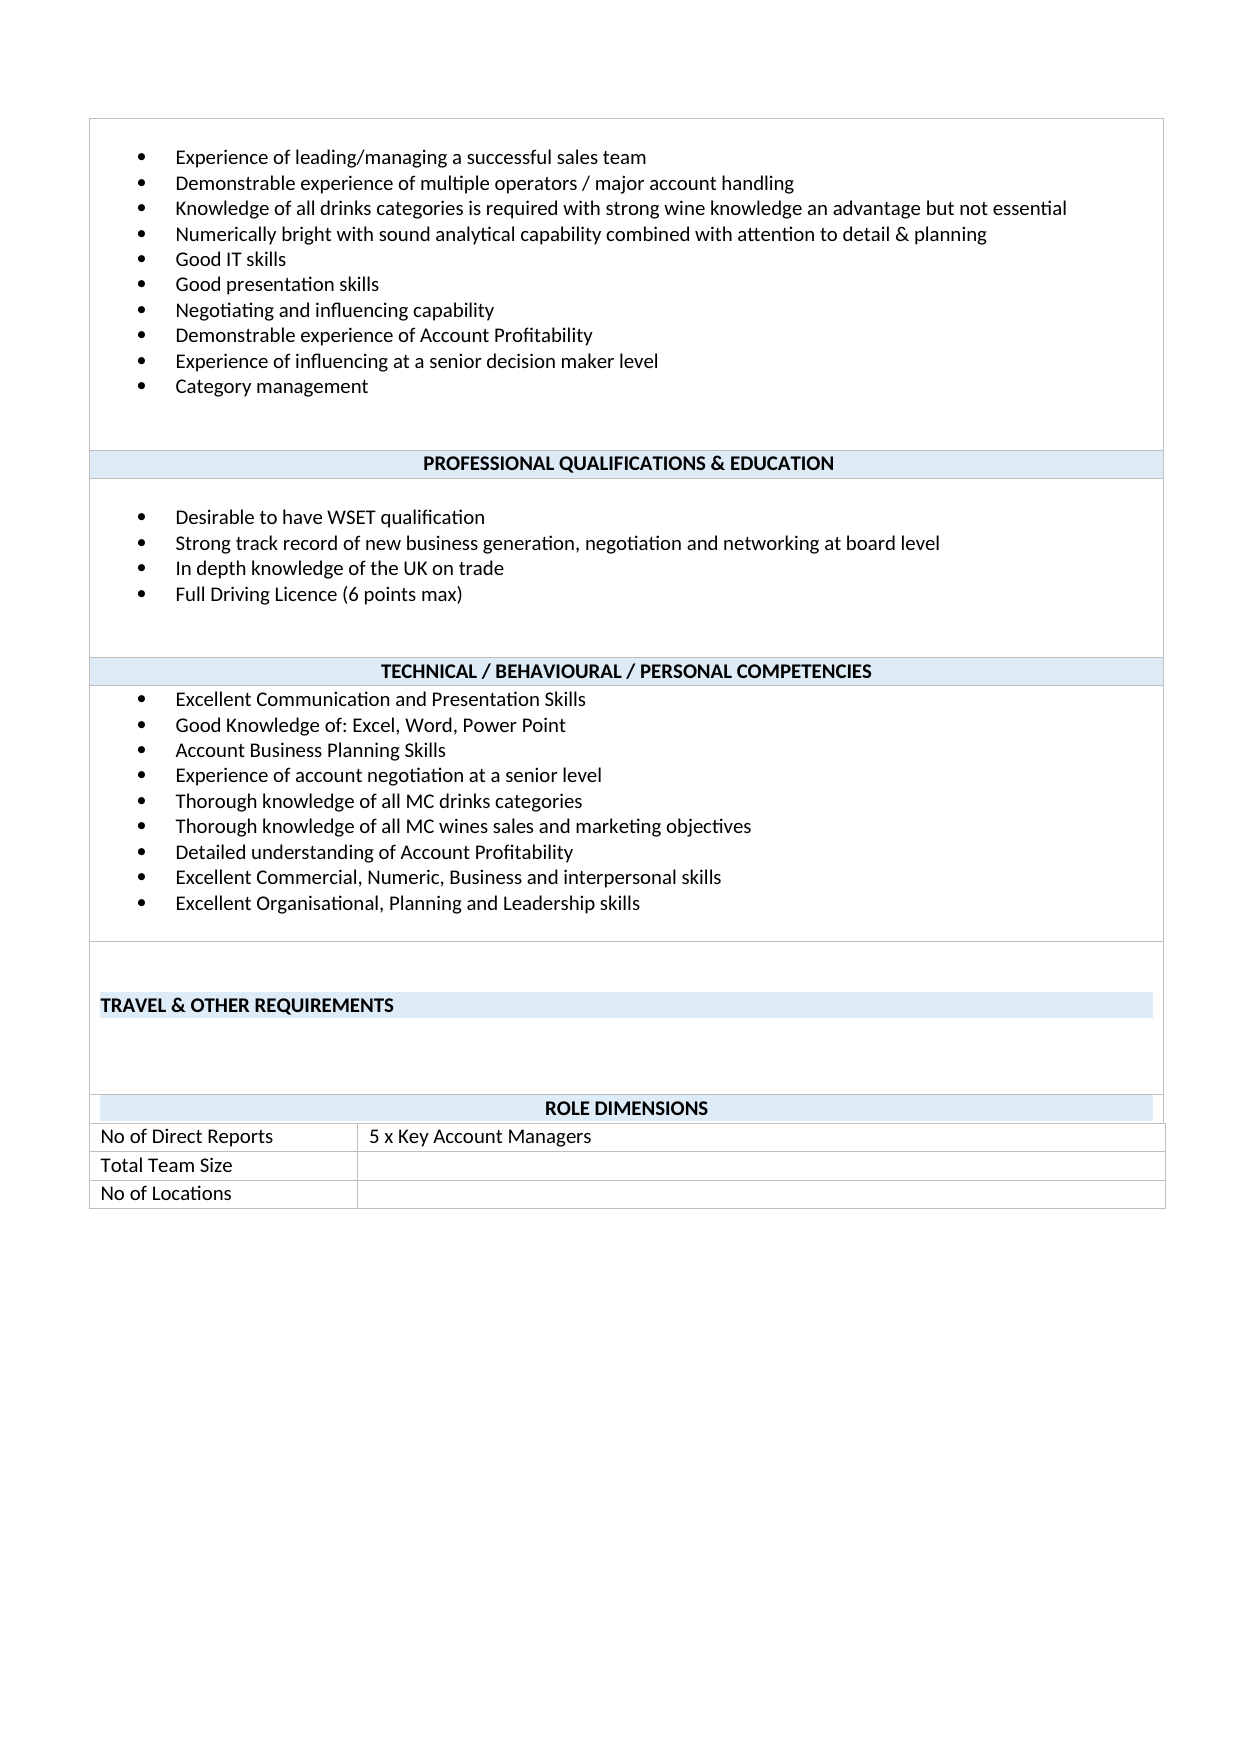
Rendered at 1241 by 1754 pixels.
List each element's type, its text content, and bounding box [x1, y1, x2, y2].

table_cell 5 x Key Account Managers [358, 1124, 1165, 1151]
table_cell [358, 1181, 1165, 1208]
table_cell Desirable to have WSET qualification Strong track record of new business generation, negotiation and networking at board level In depth knowledge of the UK on trade Full Driving Licence (6 points max) [90, 479, 1163, 657]
table_cell No of Direct Reports [90, 1124, 357, 1151]
table_cell PROFESSIONAL QUALIFICATIONS & EDUCATION [90, 451, 1163, 478]
table_cell TRAVEL & OTHER REQUIREMENTS [90, 942, 1163, 1094]
table_cell [358, 1152, 1165, 1179]
table_cell No of Locations [90, 1181, 357, 1208]
table_cell Total Team Size [90, 1152, 357, 1179]
table_cell ROLE DIMENSIONS [90, 1095, 1163, 1123]
table_cell Experience of leading/managing a successful sales team Demonstrable experience of multiple operators / major account handling Knowledge of all drinks categories is required with strong wine knowledge an advantage but not essential Numerically bright with sound analytical capability combined with attention to detail & planning Good IT skills Good presentation skills Negotiating and influencing capability Demonstrable experience of Account Profitability Experience of influencing at a senior decision maker level Category management [90, 119, 1163, 449]
table_cell Excellent Communication and Presentation Skills Good Knowledge of: Excel, Word, Power Point Account Business Planning Skills Experience of account negotiation at a senior level Thorough knowledge of all MC drinks categories Thorough knowledge of all MC wines sales and marketing objectives Detailed understanding of Account Profitability Excellent Commercial, Numeric, Business and interpersonal skills Excellent Organisational, Planning and Leadership skills [90, 686, 1163, 941]
table_cell TECHNICAL / BEHAVIOURAL / PERSONAL COMPETENCIES [90, 658, 1163, 685]
